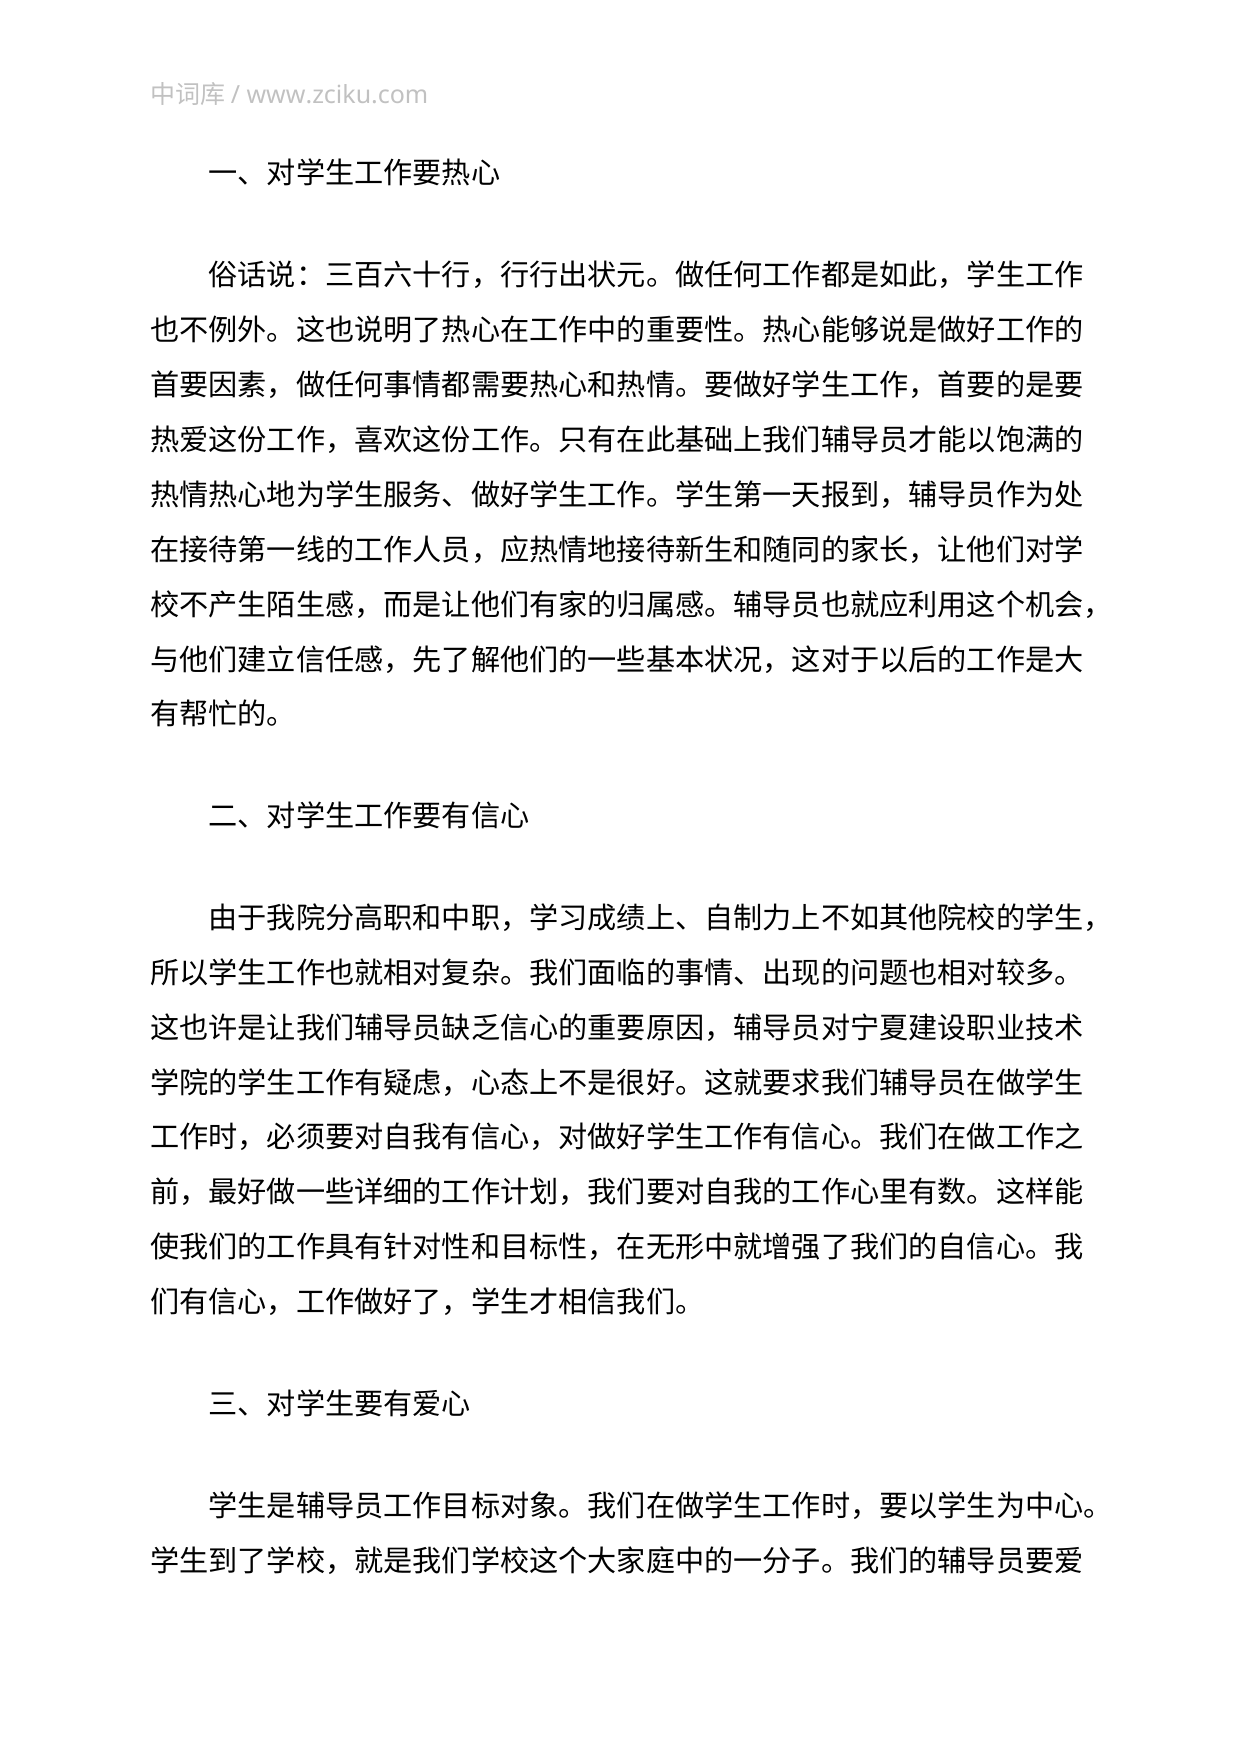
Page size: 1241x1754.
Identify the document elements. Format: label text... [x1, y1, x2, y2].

text 一、对学生工作要热心 [150, 150, 1090, 192]
text 二、对学生工作要有信心 [150, 793, 1090, 835]
text 俗话说：三百六十行，行行出状元。做任何工作都是如此，学生工作也不例外。这也说明了热心在工作中的重要性。热心能够说是做好工作的首要因素，做任何事情都需要热心和热情。要做好学生工作，首要的是要热爱这份工作，喜欢这份工作。只有在此基础上我们辅导员才能以饱满的热情热心地为学生服务、做好学生工作。学生第一天报到，辅导员作为处在接待第一线的工作人员，应热情地接待新生和随同的家长，让他们对学校不产生陌生感，而是让他们有家的归属感。辅导员也就应利用这个机会，与他们建立信任感，先了解他们的一些基本状况，这对于以后的工作是大有帮忙的。 [150, 252, 1090, 733]
text 三、对学生要有爱心 [150, 1381, 1090, 1423]
text 由于我院分高职和中职，学习成绩上、自制力上不如其他院校的学生，所以学生工作也就相对复杂。我们面临的事情、出现的问题也相对较多。这也许是让我们辅导员缺乏信心的重要原因，辅导员对宁夏建设职业技术学院的学生工作有疑虑，心态上不是很好。这就要求我们辅导员在做学生工作时，必须要对自我有信心，对做好学生工作有信心。我们在做工作之前，最好做一些详细的工作计划，我们要对自我的工作心里有数。这样能使我们的工作具有针对性和目标性，在无形中就增强了我们的自信心。我们有信心，工作做好了，学生才相信我们。 [150, 894, 1090, 1321]
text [150, 1482, 1090, 1579]
